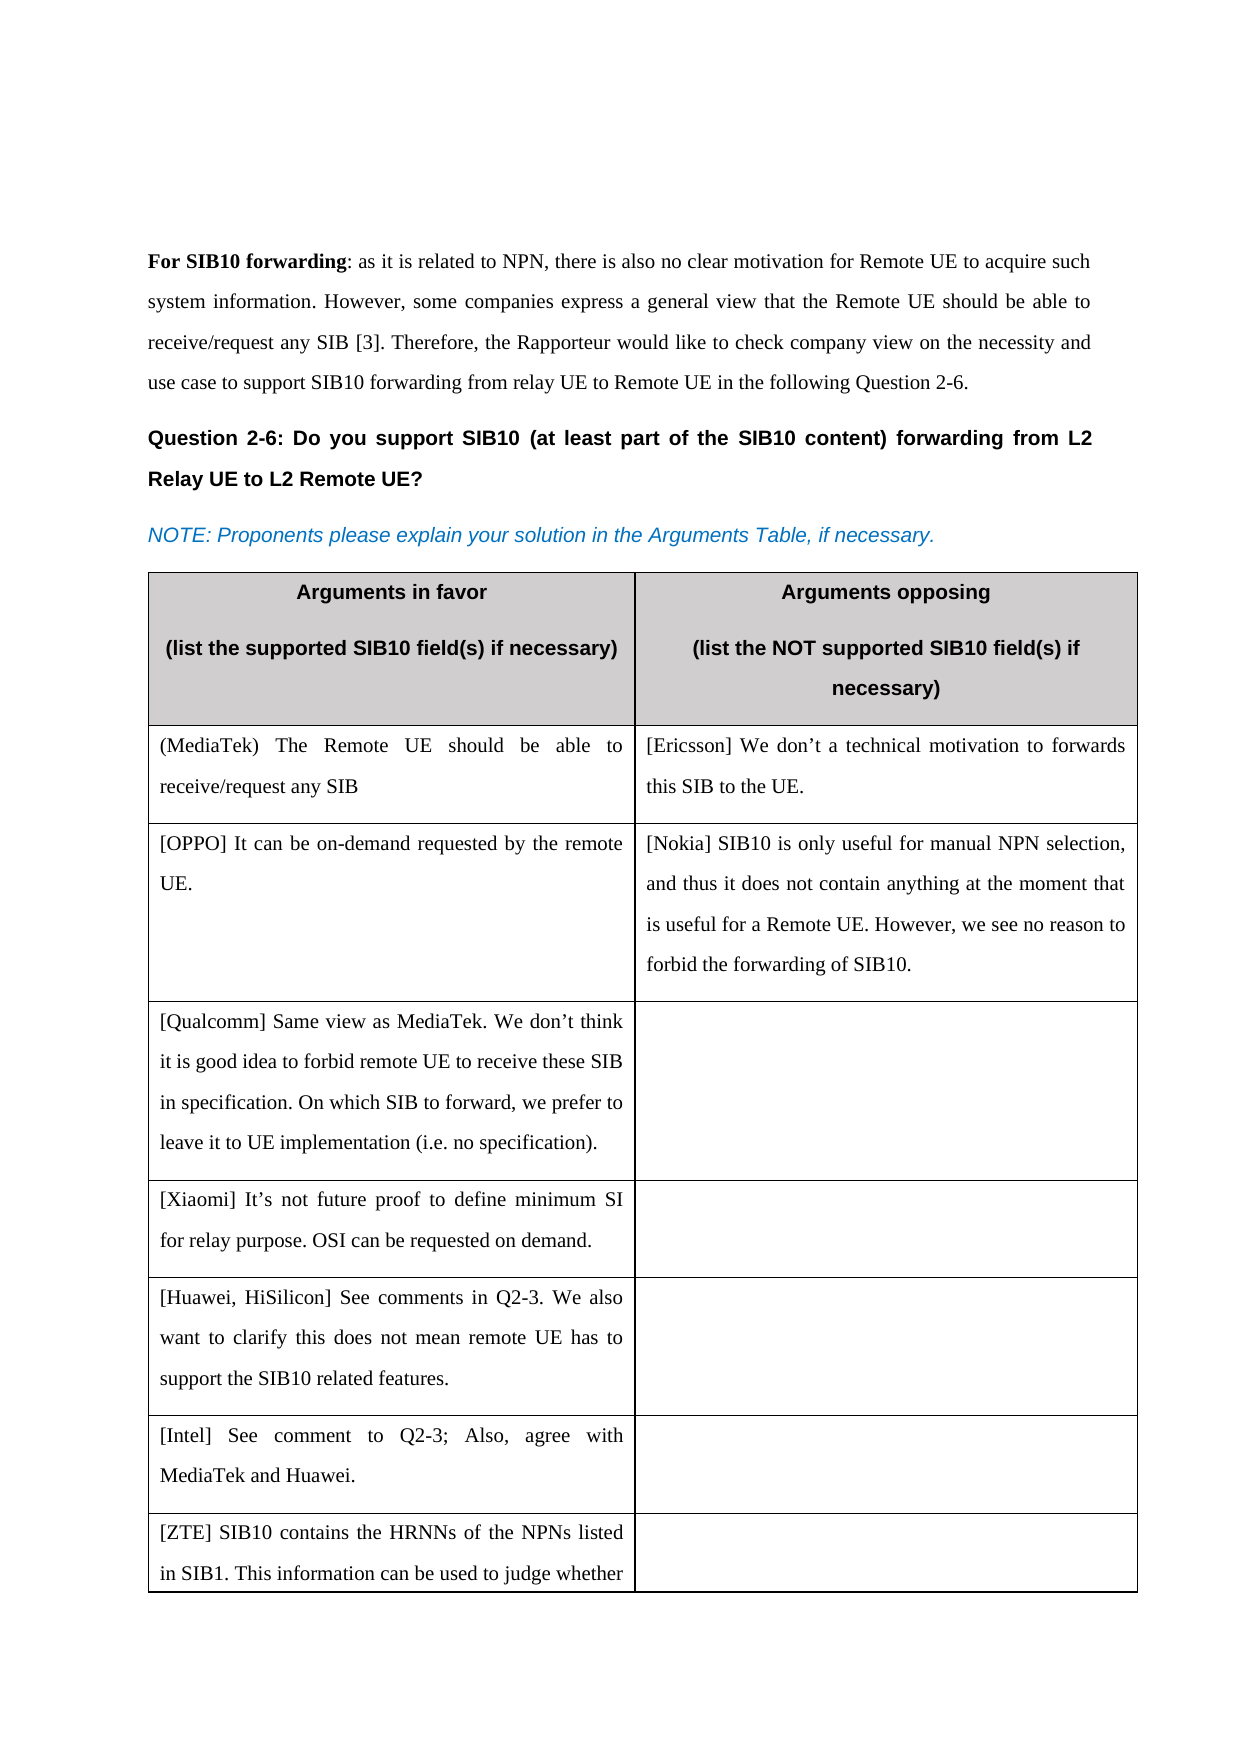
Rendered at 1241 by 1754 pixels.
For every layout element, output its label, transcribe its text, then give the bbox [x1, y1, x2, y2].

table_cell [636, 1002, 1137, 1179]
text NOTE: Proponents please explain your solution in the Arguments Table, if necessary. [148, 516, 1092, 553]
table_header Arguments in favor (list the supported SIB10 field(s) if necessary) [149, 573, 634, 725]
text For SIB10 forwarding: as it is related to NPN, there is also no clear motivation for Remote UE to acquire such system information. However, some companies express a general view that the Remote UE should be able to receive/request any SIB [3]. Therefore, the Rapporteur would like to check company view on the necessity and use case to support SIB10 forwarding from relay UE to Remote UE in the following Question 2-6. [148, 242, 1092, 401]
text Question 2-6: Do you support SIB10 (at least part of the SIB10 content) forwarding from L2 Relay UE to L2 Remote UE? [148, 419, 1092, 497]
table_cell [Nokia] SIB10 is only useful for manual NPN selection, and thus it does not contain anything at the moment that is useful for a Remote UE. However, we see no reason to forbid the forwarding of SIB10. [636, 824, 1137, 1001]
table_cell [Qualcomm] Same view as MediaTek. We don’t think it is good idea to forbid remote UE to receive these SIB in specification. On which SIB to forward, we prefer to leave it to UE implementation (i.e. no specification). [149, 1002, 634, 1179]
table_cell [636, 1181, 1137, 1277]
table_cell [636, 1416, 1137, 1512]
table_cell [Ericsson] We don’t a technical motivation to forwards this SIB to the UE. [636, 726, 1137, 823]
table_cell [636, 1514, 1137, 1591]
table_cell [Huawei, HiSilicon] See comments in Q2-3. We also want to clarify this does not mean remote UE has to support the SIB10 related features. [149, 1278, 634, 1415]
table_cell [149, 1514, 634, 1591]
table_cell (MediaTek) The Remote UE should be able to receive/request any SIB [149, 726, 634, 823]
table_cell [Intel] See comment to Q2-3; Also, agree with MediaTek and Huawei. [149, 1416, 634, 1512]
table_header Arguments opposing (list the NOT supported SIB10 field(s) if necessary) [636, 573, 1137, 725]
table_cell [OPPO] It can be on-demand requested by the remote UE. [149, 824, 634, 1001]
table_cell [636, 1278, 1137, 1415]
table_cell [Xiaomi] It’s not future proof to define minimum SI for relay purpose. OSI can be requested on demand. [149, 1181, 634, 1277]
